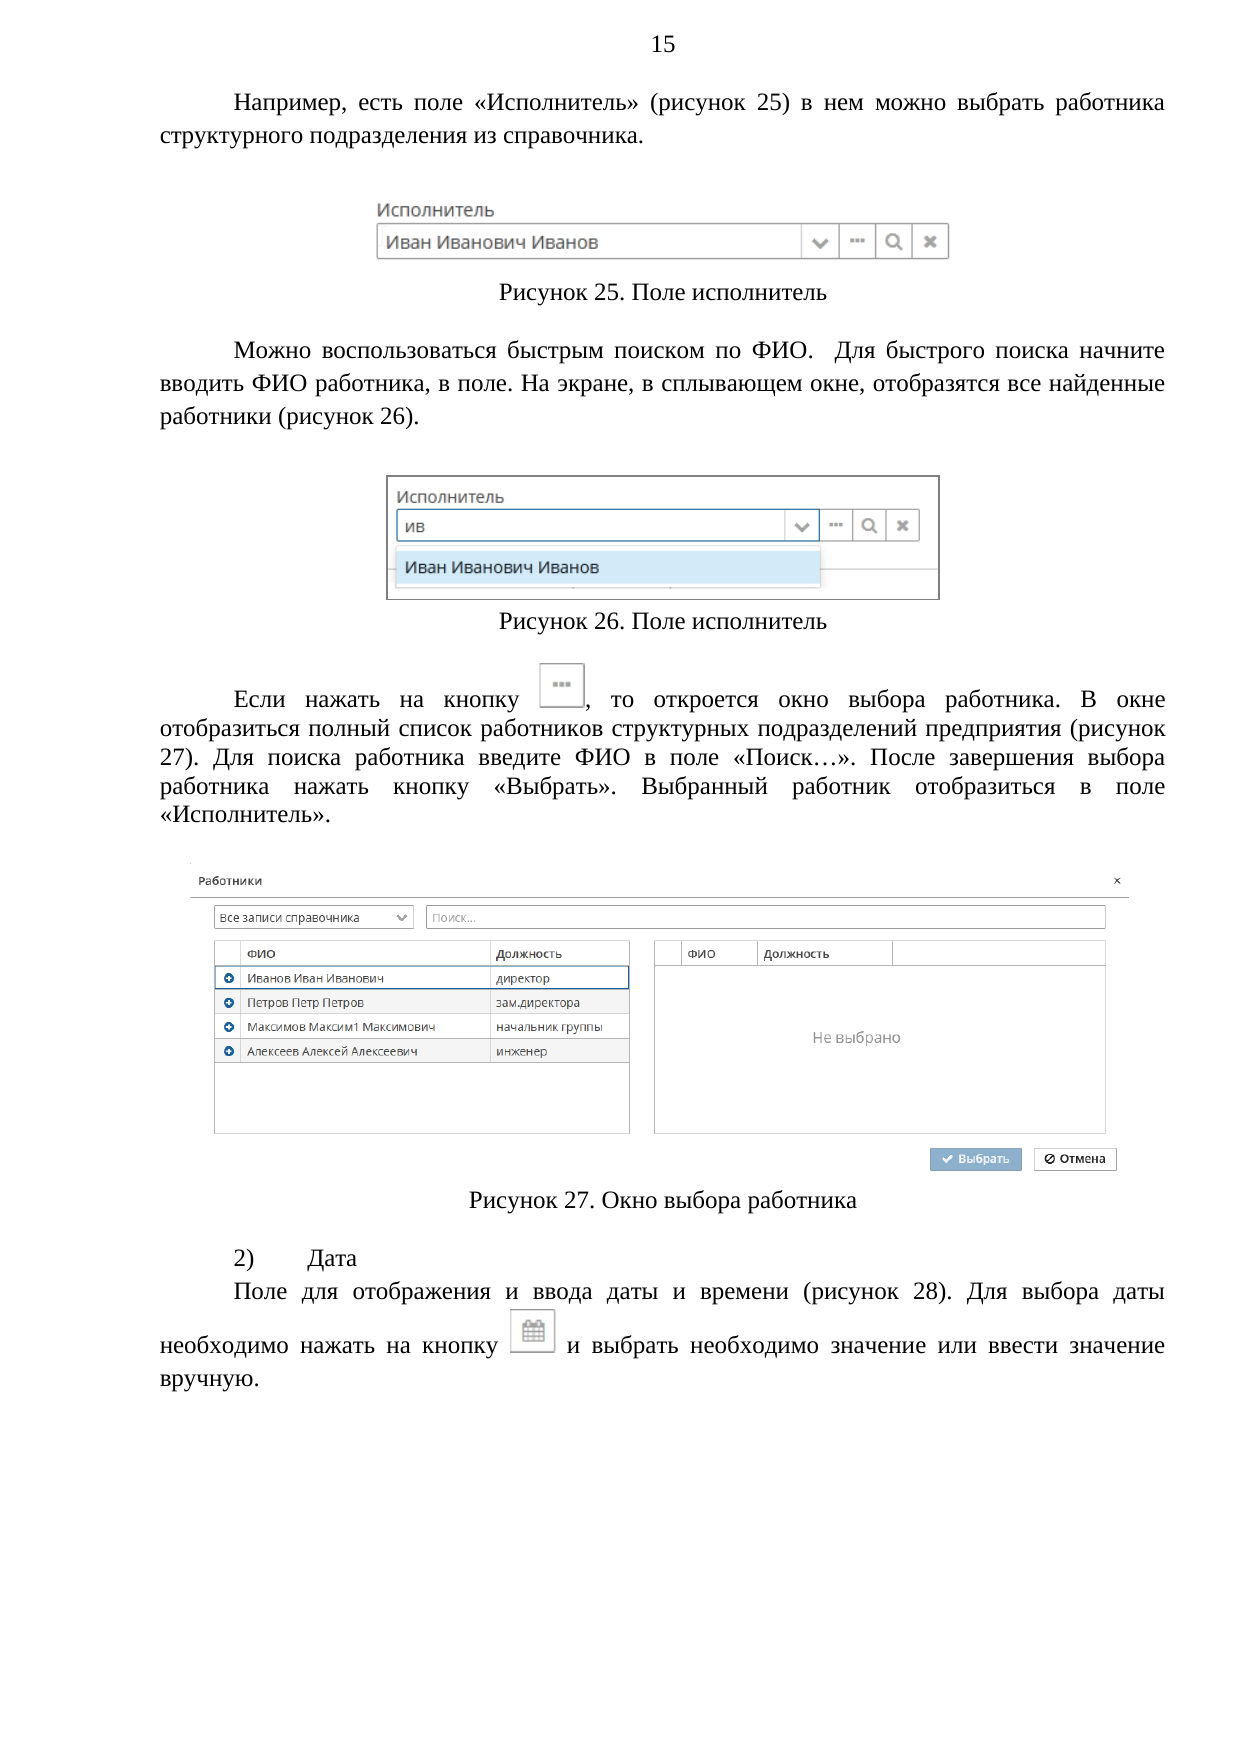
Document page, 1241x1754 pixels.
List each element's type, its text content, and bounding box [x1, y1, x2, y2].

text Рисунок 25. Поле исполнитель [159, 277, 1166, 306]
picture [510, 1309, 556, 1353]
text Например, есть поле «Исполнитель» (рисунок 25) в нем можно выбрать работника структурного подразделения из справочника. [159, 87, 1166, 149]
text Если нажать на кнопку , то откроется окно выбора работника. В окне отобразиться полный список работников структурных подразделений предприятия (рисунок 27). Для поиска работника введите ФИО в поле «Поиск…». После завершения выбора работника нажать кнопку «Выбрать». Выбранный работник отобразиться в поле «Исполнитель». [159, 664, 1166, 828]
text Рисунок 27. Окно выбора работника [159, 1186, 1166, 1214]
picture [365, 192, 960, 271]
text Поле для отображения и ввода даты и времени (рисунок 28). Для выбора даты необходимо нажать на кнопку и выбрать необходимо значение или ввести значение вручную. [159, 1276, 1166, 1391]
text Рисунок 26. Поле исполнитель [159, 606, 1166, 635]
picture [190, 863, 1136, 1180]
text Можно воспользоваться быстрым поиском по ФИО. Для быстрого поиска начните вводить ФИО работника, в поле. На экране, в сплывающем окне, отобразятся все найденные работники (рисунок 26). [159, 335, 1166, 429]
picture [539, 663, 585, 708]
picture [388, 477, 938, 599]
list 2) Дата [233, 1243, 1166, 1272]
